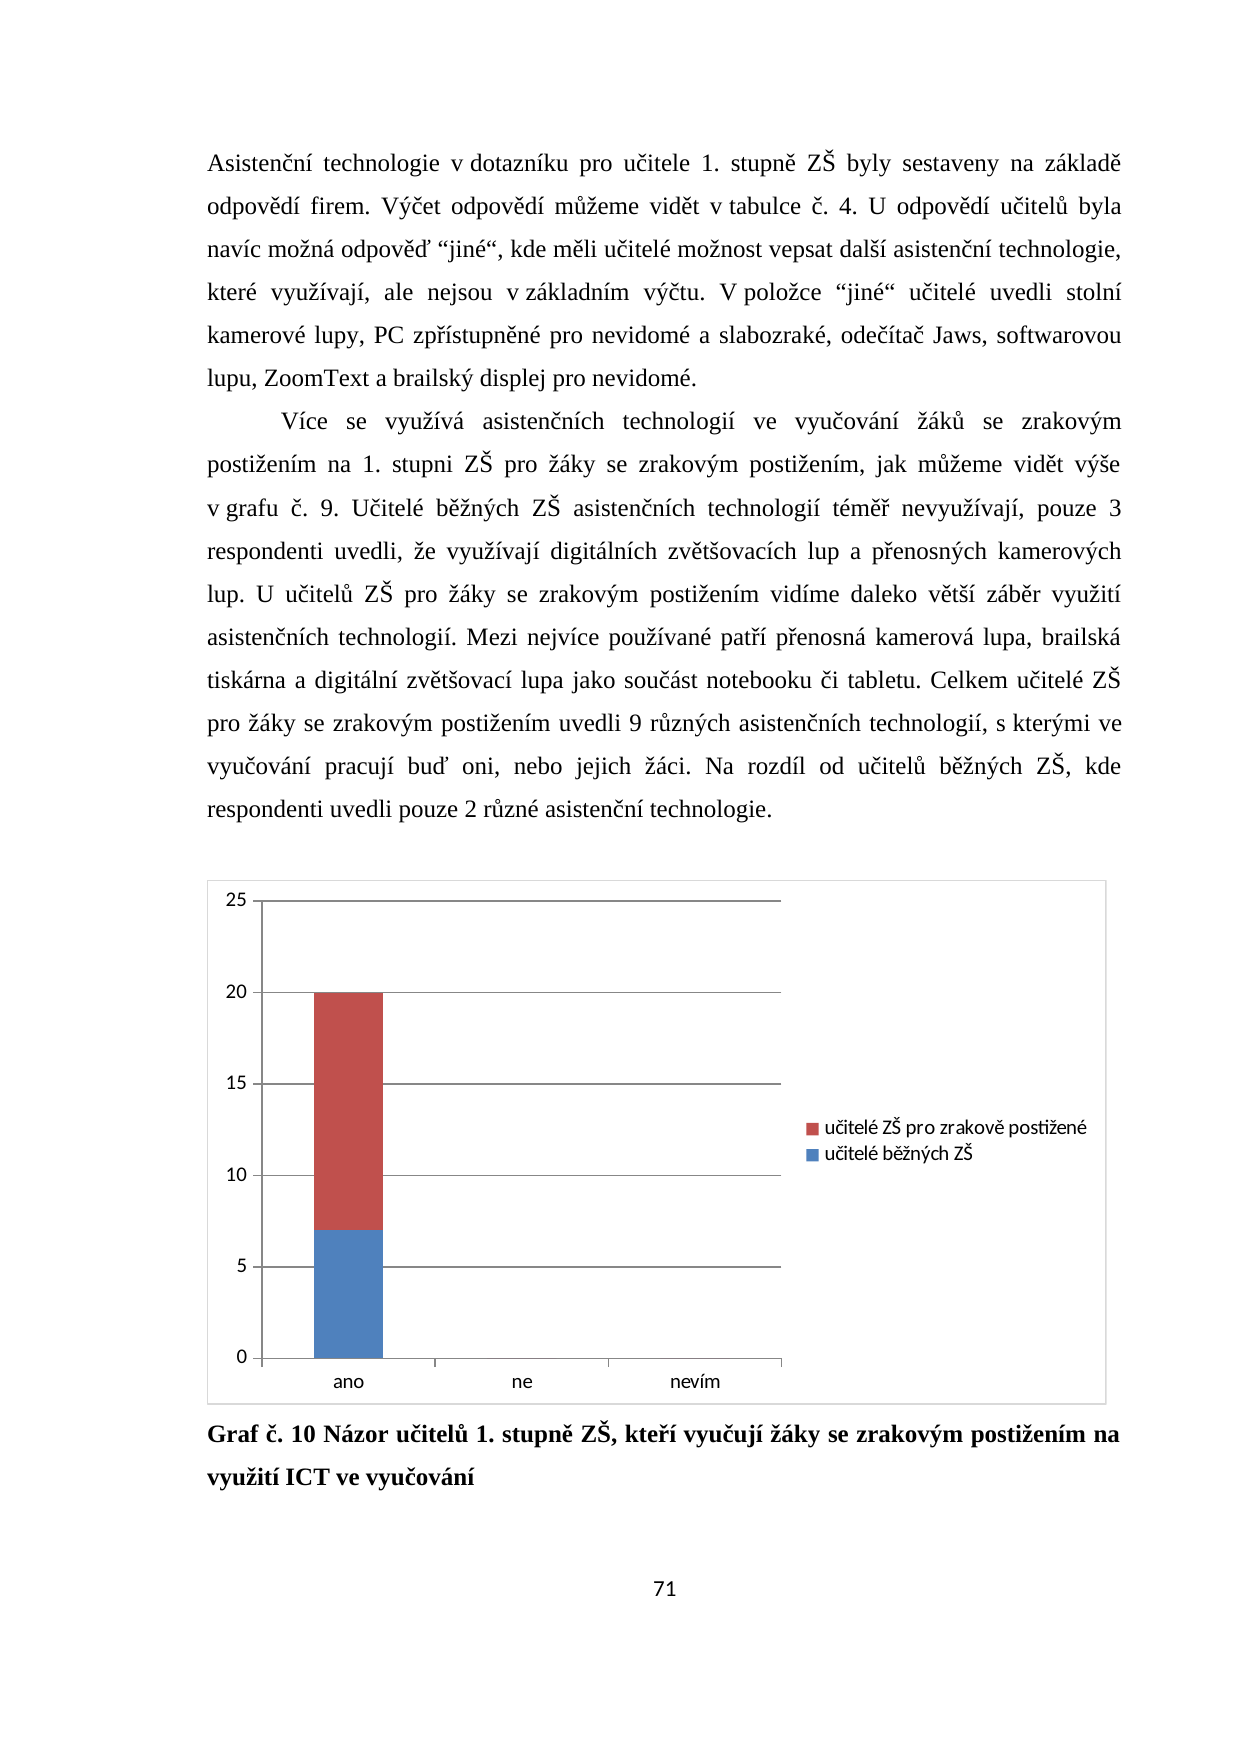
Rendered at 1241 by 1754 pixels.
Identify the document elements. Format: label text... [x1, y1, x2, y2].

text Graf č. 10 Názor učitelů 1. stupně ZŠ, kteří vyučují žáky se zrakovým postižením na využití ICT ve vyučování [207, 1419, 1122, 1491]
text Více se využívá asistenčních technologií ve vyučování žáků se zrakovým postižením na 1. stupni ZŠ pro žáky se zrakovým postižením, jak můžeme vidět výše v grafu č. 9. Učitelé běžných ZŠ asistenčních technologií téměř nevyužívají, pouze 3 respondenti uvedli, že využívají digitálních zvětšovacích lup a přenosných kamerových lup. U učitelů ZŠ pro žáky se zrakovým postižením vidíme daleko větší záběr využití asistenčních technologií. Mezi nejvíce používané patří přenosná kamerová lupa, brailská tiskárna a digitální zvětšovací lupa jako součást notebooku či tabletu. Celkem učitelé ZŠ pro žáky se zrakovým postižením uvedli 9 různých asistenčních technologií, s kterými ve vyučování pracují buď oni, nebo jejich žáci. Na rozdíl od učitelů běžných ZŠ, kde respondenti uvedli pouze 2 různé asistenční technologie. [207, 406, 1122, 823]
list Asistenční technologie v dotazníku pro učitele 1. stupně ZŠ byly sestaveny na základě odpovědí firem. Výčet odpovědí můžeme vidět v tabulce č. 4. U odpovědí učitelů byla navíc možná odpověď “jiné“, kde měli učitelé možnost vepsat další asistenční technologie, které využívají, ale nejsou v základním výčtu. V položce “jiné“ učitelé uvedli stolní kamerové lupy, PC zpřístupněné pro nevidomé a slabozraké, odečítač Jaws, softwarovou lupu, ZoomText a brailský displej pro nevidomé. [207, 148, 1122, 392]
